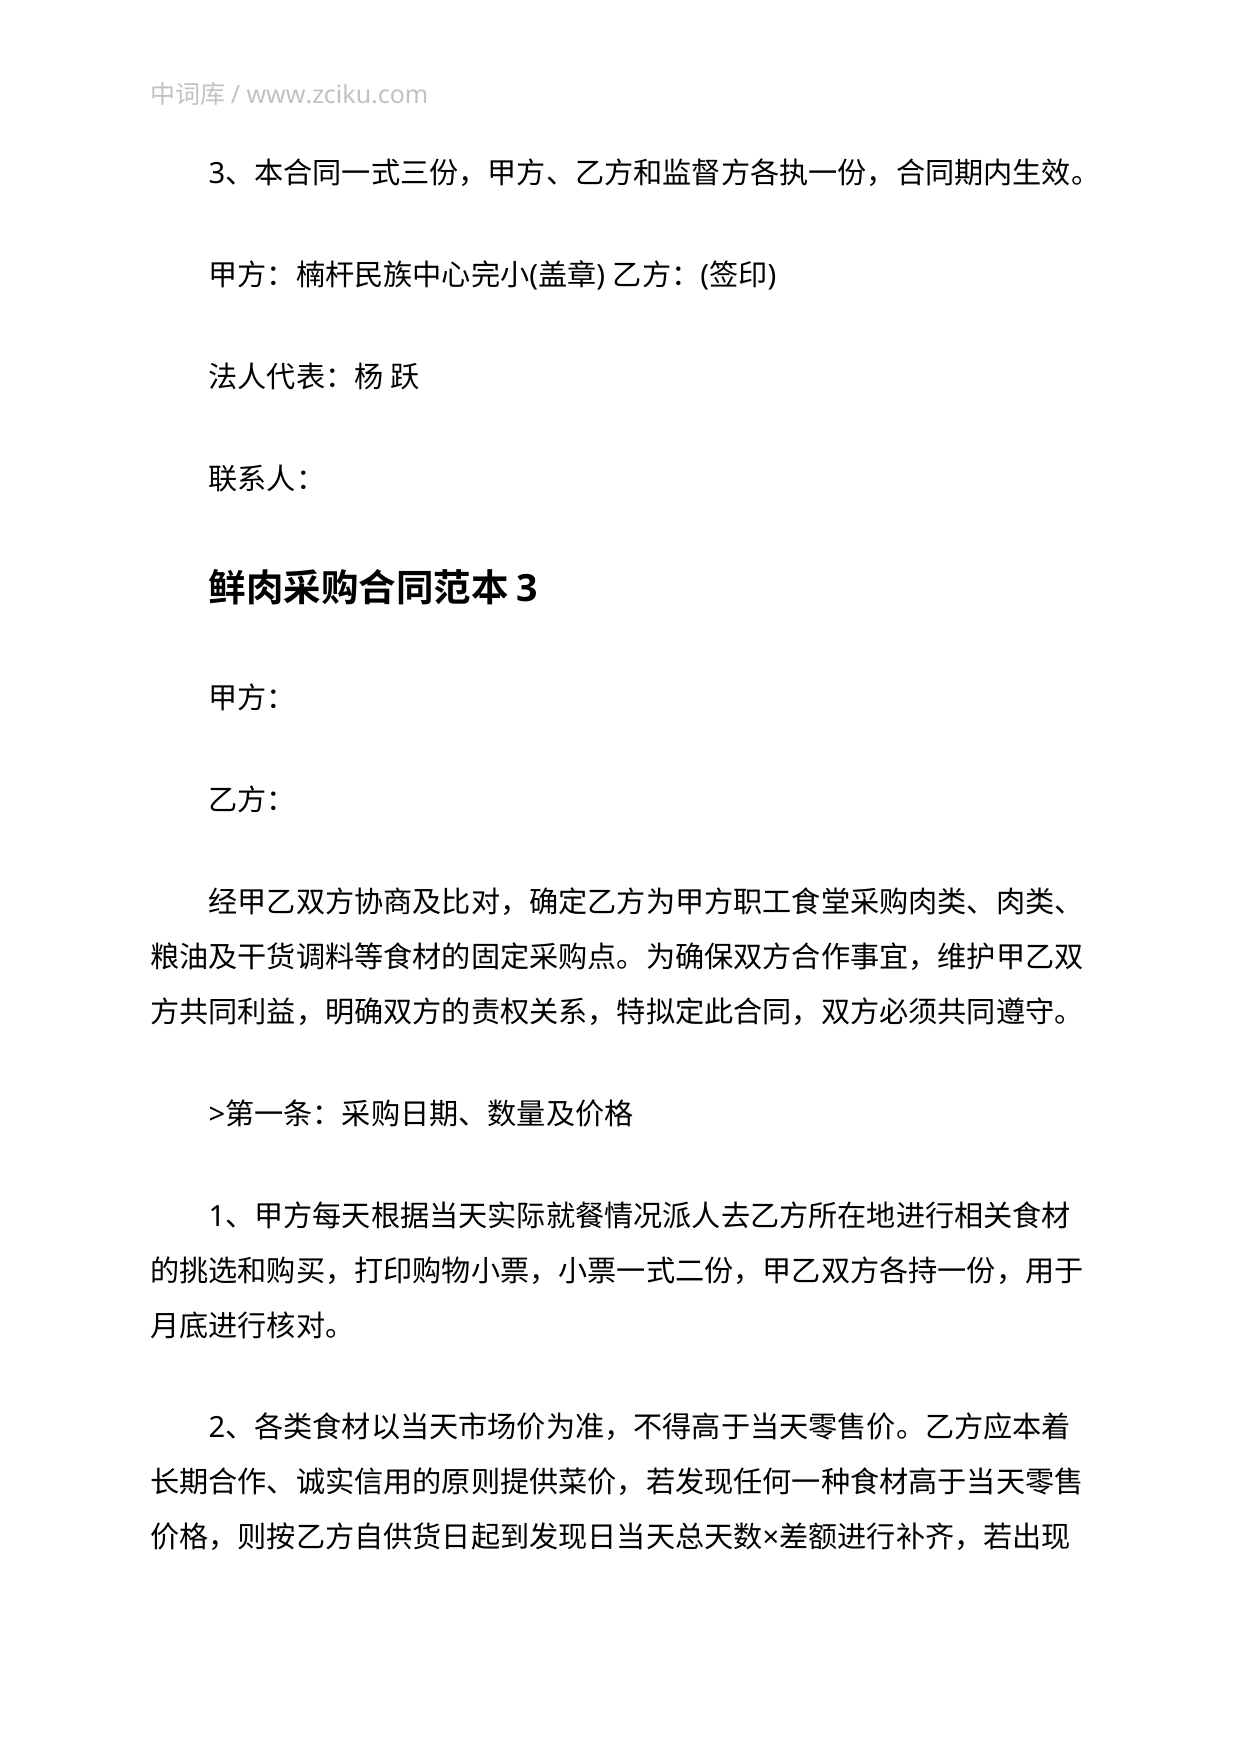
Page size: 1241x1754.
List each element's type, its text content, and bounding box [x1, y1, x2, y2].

text 乙方： [150, 777, 1090, 819]
text 经甲乙双方协商及比对，确定乙方为甲方职工食堂采购肉类、肉类、粮油及干货调料等食材的固定采购点。为确保双方合作事宜，维护甲乙双方共同利益，明确双方的责权关系，特拟定此合同，双方必须共同遵守。 [150, 879, 1090, 1031]
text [150, 1404, 1090, 1556]
text 法人代表：杨 跃 [150, 354, 1090, 396]
text 1、甲方每天根据当天实际就餐情况派人去乙方所在地进行相关食材的挑选和购买，打印购物小票，小票一式二份，甲乙双方各持一份，用于月底进行核对。 [150, 1192, 1090, 1344]
text 甲方：楠杆民族中心完小(盖章) 乙方：(签印) [150, 252, 1090, 294]
text 甲方： [150, 675, 1090, 717]
text 鲜肉采购合同范本3 [150, 557, 1090, 612]
text >第一条：采购日期、数量及价格 [150, 1090, 1090, 1133]
text 联系人： [150, 456, 1090, 498]
text 3、本合同一式三份，甲方、乙方和监督方各执一份，合同期内生效。 [150, 150, 1090, 192]
